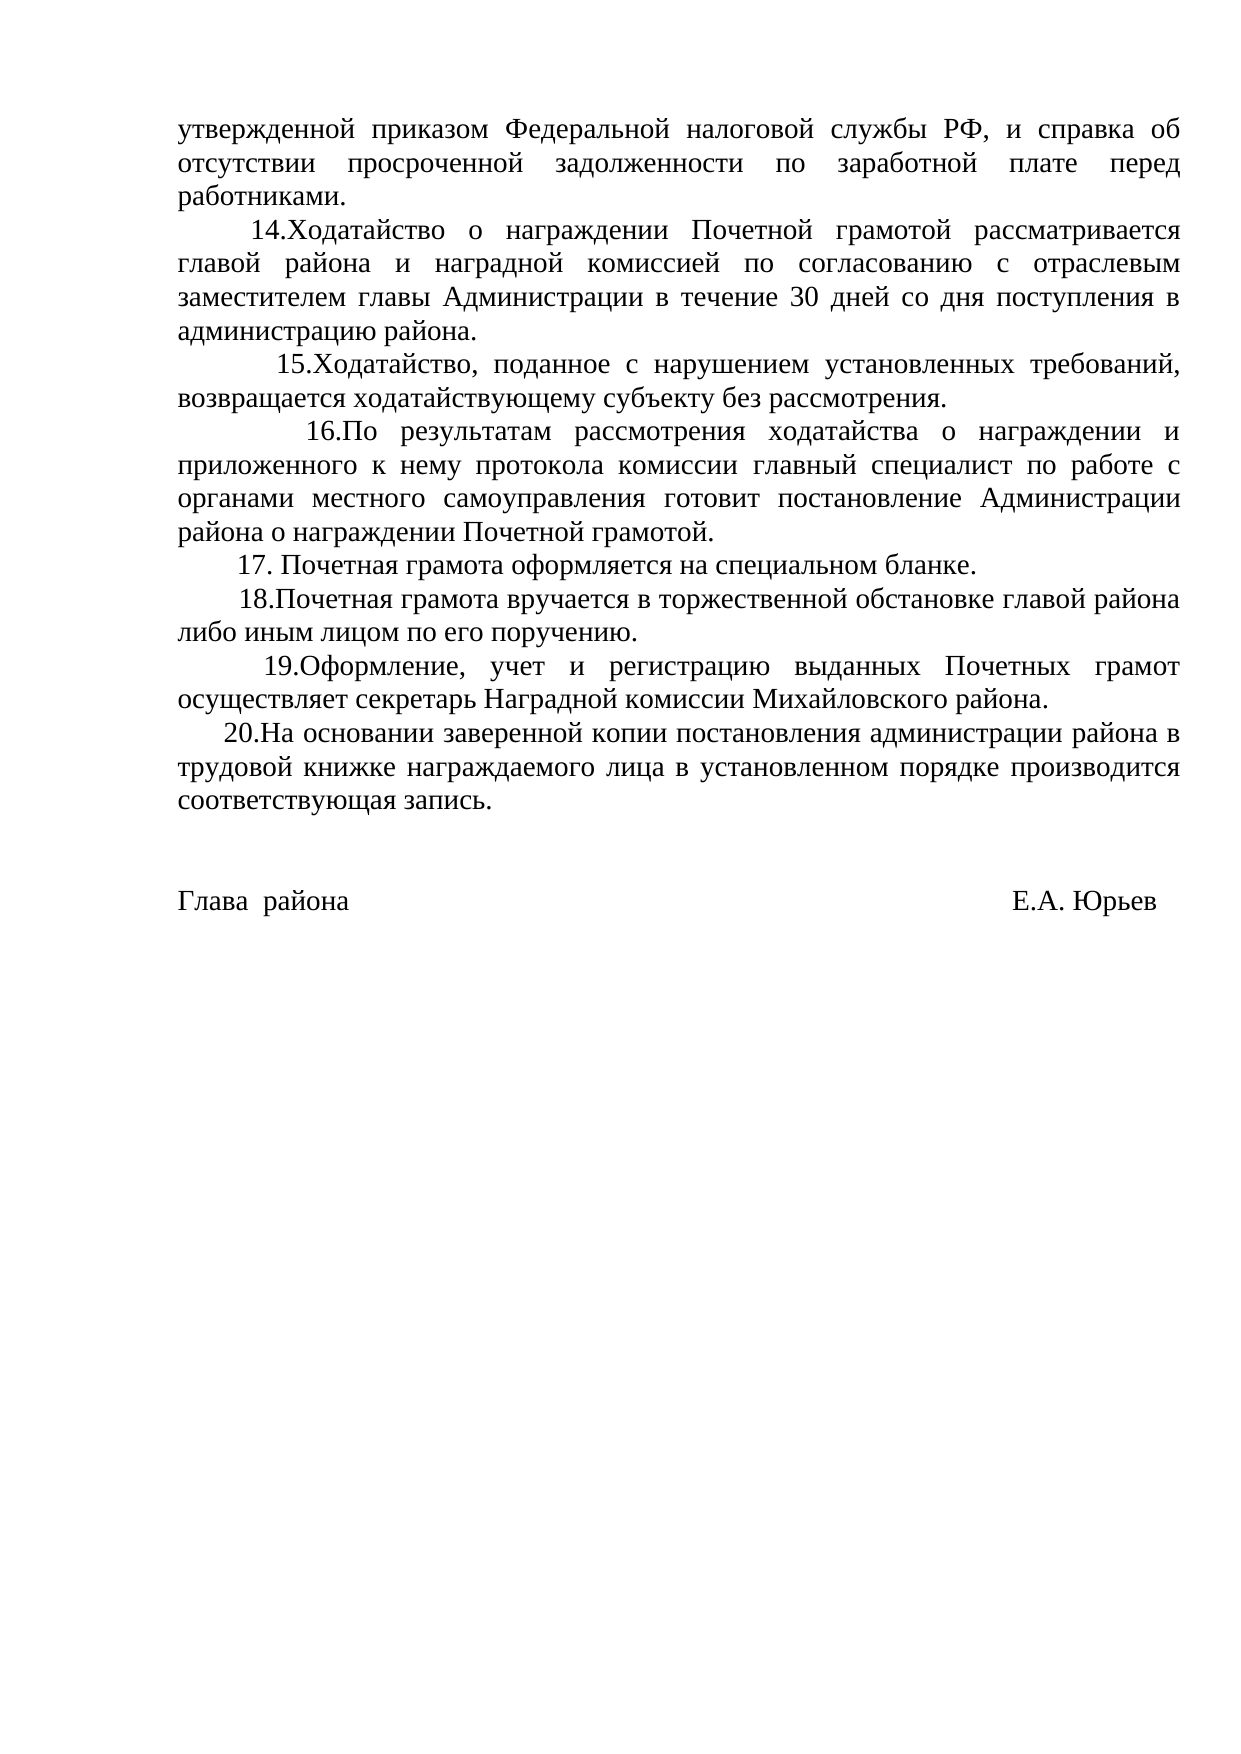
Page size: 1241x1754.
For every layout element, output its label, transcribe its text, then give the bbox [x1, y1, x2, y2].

text 16.По результатам рассмотрения ходатайства о награждении и приложенного к нему протокола комиссии главный специалист по работе с органами местного самоуправления готовит постановление Администрации района о награждении Почетной грамотой. [177, 413, 1181, 547]
text 19.Оформление, учет и регистрацию выданных Почетных грамот осуществляет секретарь Наградной комиссии Михайловского района. [177, 648, 1181, 715]
text 18.Почетная грамота вручается в торжественной обстановке главой района либо иным лицом по его поручению. [177, 581, 1181, 648]
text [177, 111, 1181, 212]
text 14.Ходатайство о награждении Почетной грамотой рассматривается главой района и наградной комиссией по согласованию с отраслевым заместителем главы Администрации в течение 30 дней со дня поступления в администрацию района. [177, 212, 1181, 346]
text 15.Ходатайство, поданное с нарушением установленных требований, возвращается ходатайствующему субъекту без рассмотрения. [177, 346, 1181, 413]
text 17. Почетная грамота оформляется на специальном бланке. [215, 547, 1181, 581]
text 20.На основании заверенной копии постановления администрации района в трудовой книжке награждаемого лица в установленном порядке производится соответствующая запись. [177, 715, 1181, 816]
text Глава района Е.А. Юрьев [177, 883, 1181, 916]
